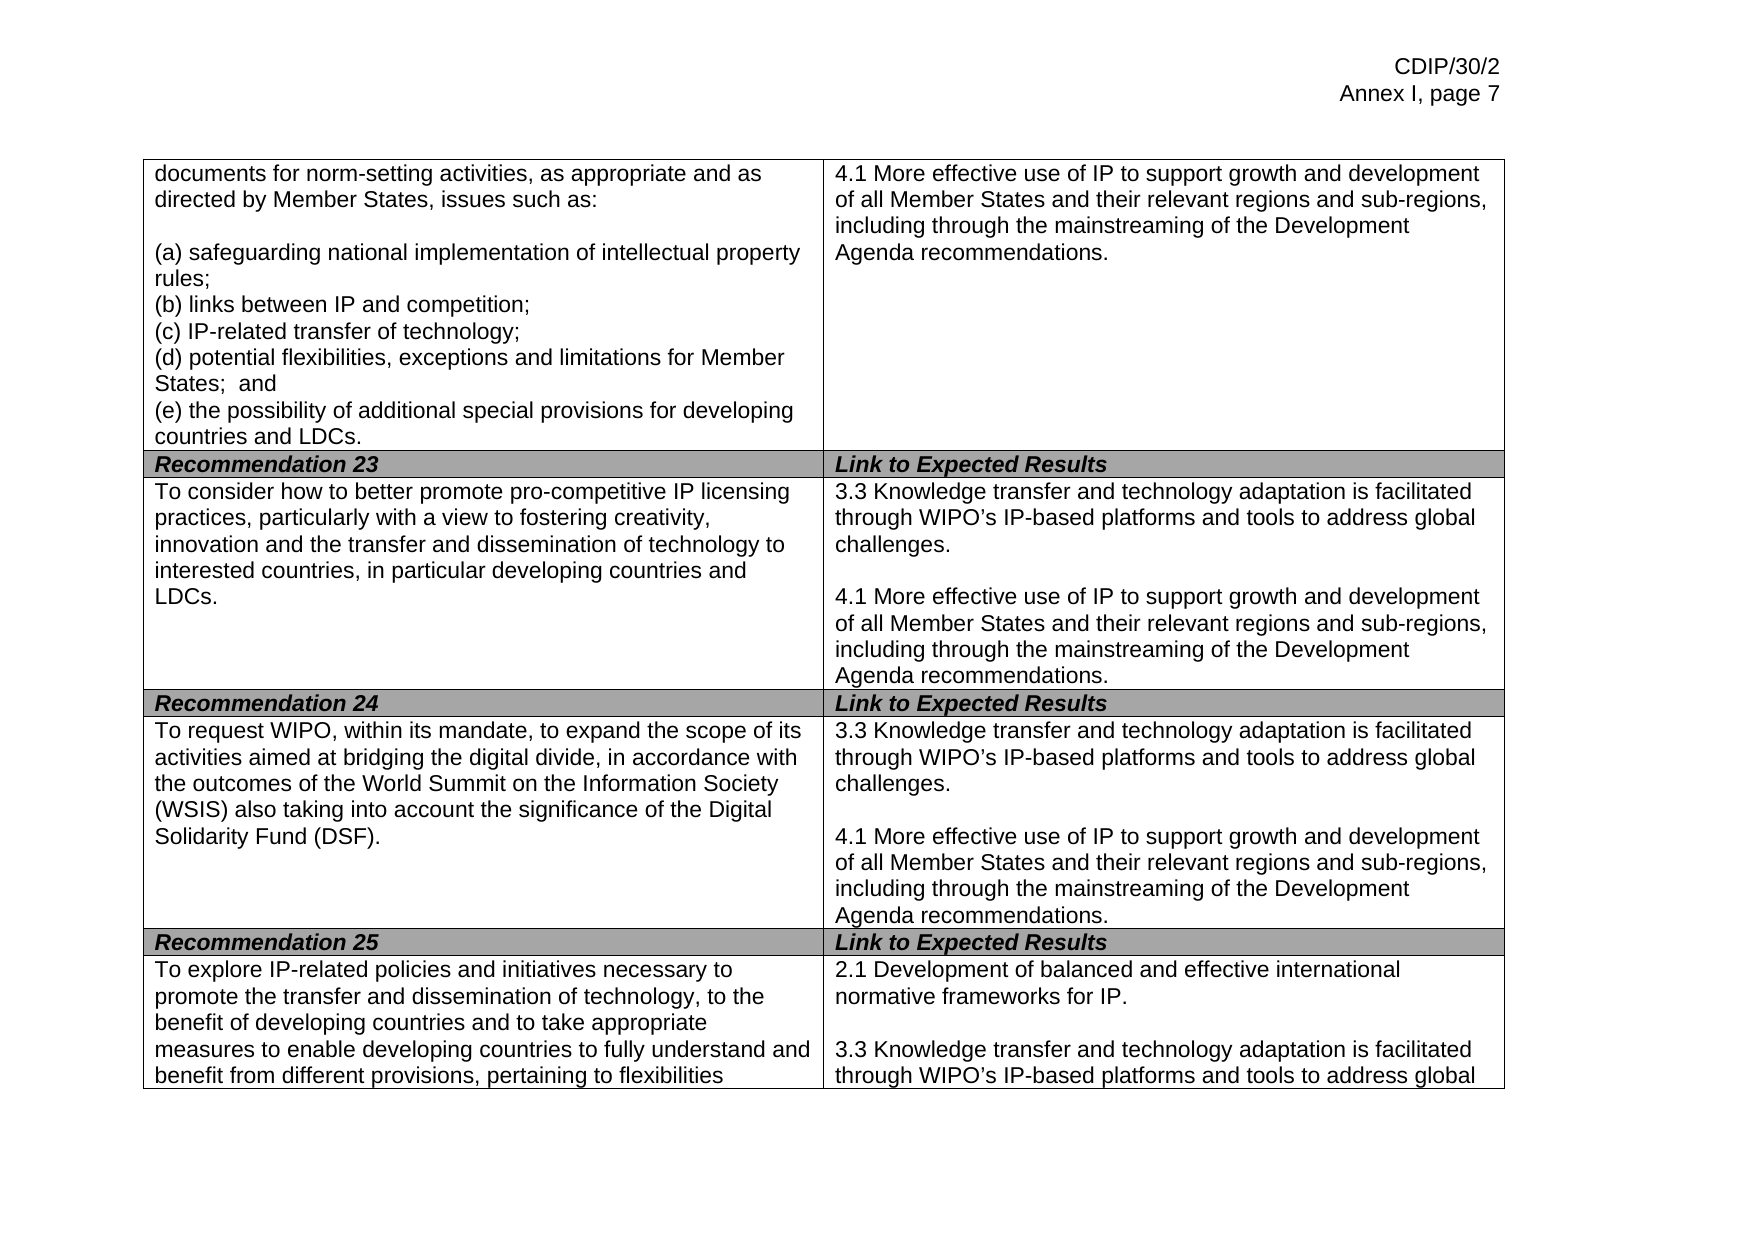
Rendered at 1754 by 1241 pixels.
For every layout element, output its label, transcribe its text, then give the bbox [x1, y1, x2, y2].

table_cell Link to Expected Results [824, 929, 1504, 955]
table_cell To consider how to better promote pro-competitive IP licensing practices, particularly with a view to fostering creativity, innovation and the transfer and dissemination of technology to interested countries, in particular developing countries and LDCs. [144, 478, 823, 689]
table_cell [144, 160, 823, 449]
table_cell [824, 160, 1504, 449]
table_cell To request WIPO, within its mandate, to expand the scope of its activities aimed at bridging the digital divide, in accordance with the outcomes of the World Summit on the Information Society (WSIS) also taking into account the significance of the Digital Solidarity Fund (DSF). [144, 717, 823, 928]
table_cell Link to Expected Results [824, 690, 1504, 716]
table_cell Recommendation 24 [144, 690, 823, 716]
table_cell 3.3 Knowledge transfer and technology adaptation is facilitated through WIPO’s IP-based platforms and tools to address global challenges. 4.1 More effective use of IP to support growth and development of all Member States and their relevant regions and sub-regions, including through the mainstreaming of the Development Agenda recommendations. [824, 717, 1504, 928]
table_cell 3.3 Knowledge transfer and technology adaptation is facilitated through WIPO’s IP-based platforms and tools to address global challenges. 4.1 More effective use of IP to support growth and development of all Member States and their relevant regions and sub-regions, including through the mainstreaming of the Development Agenda recommendations. [824, 478, 1504, 689]
table_cell Recommendation 25 [144, 929, 823, 955]
table_cell Recommendation 23 [144, 451, 823, 477]
table_cell Link to Expected Results [824, 451, 1504, 477]
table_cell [144, 956, 823, 1088]
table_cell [824, 956, 1504, 1088]
